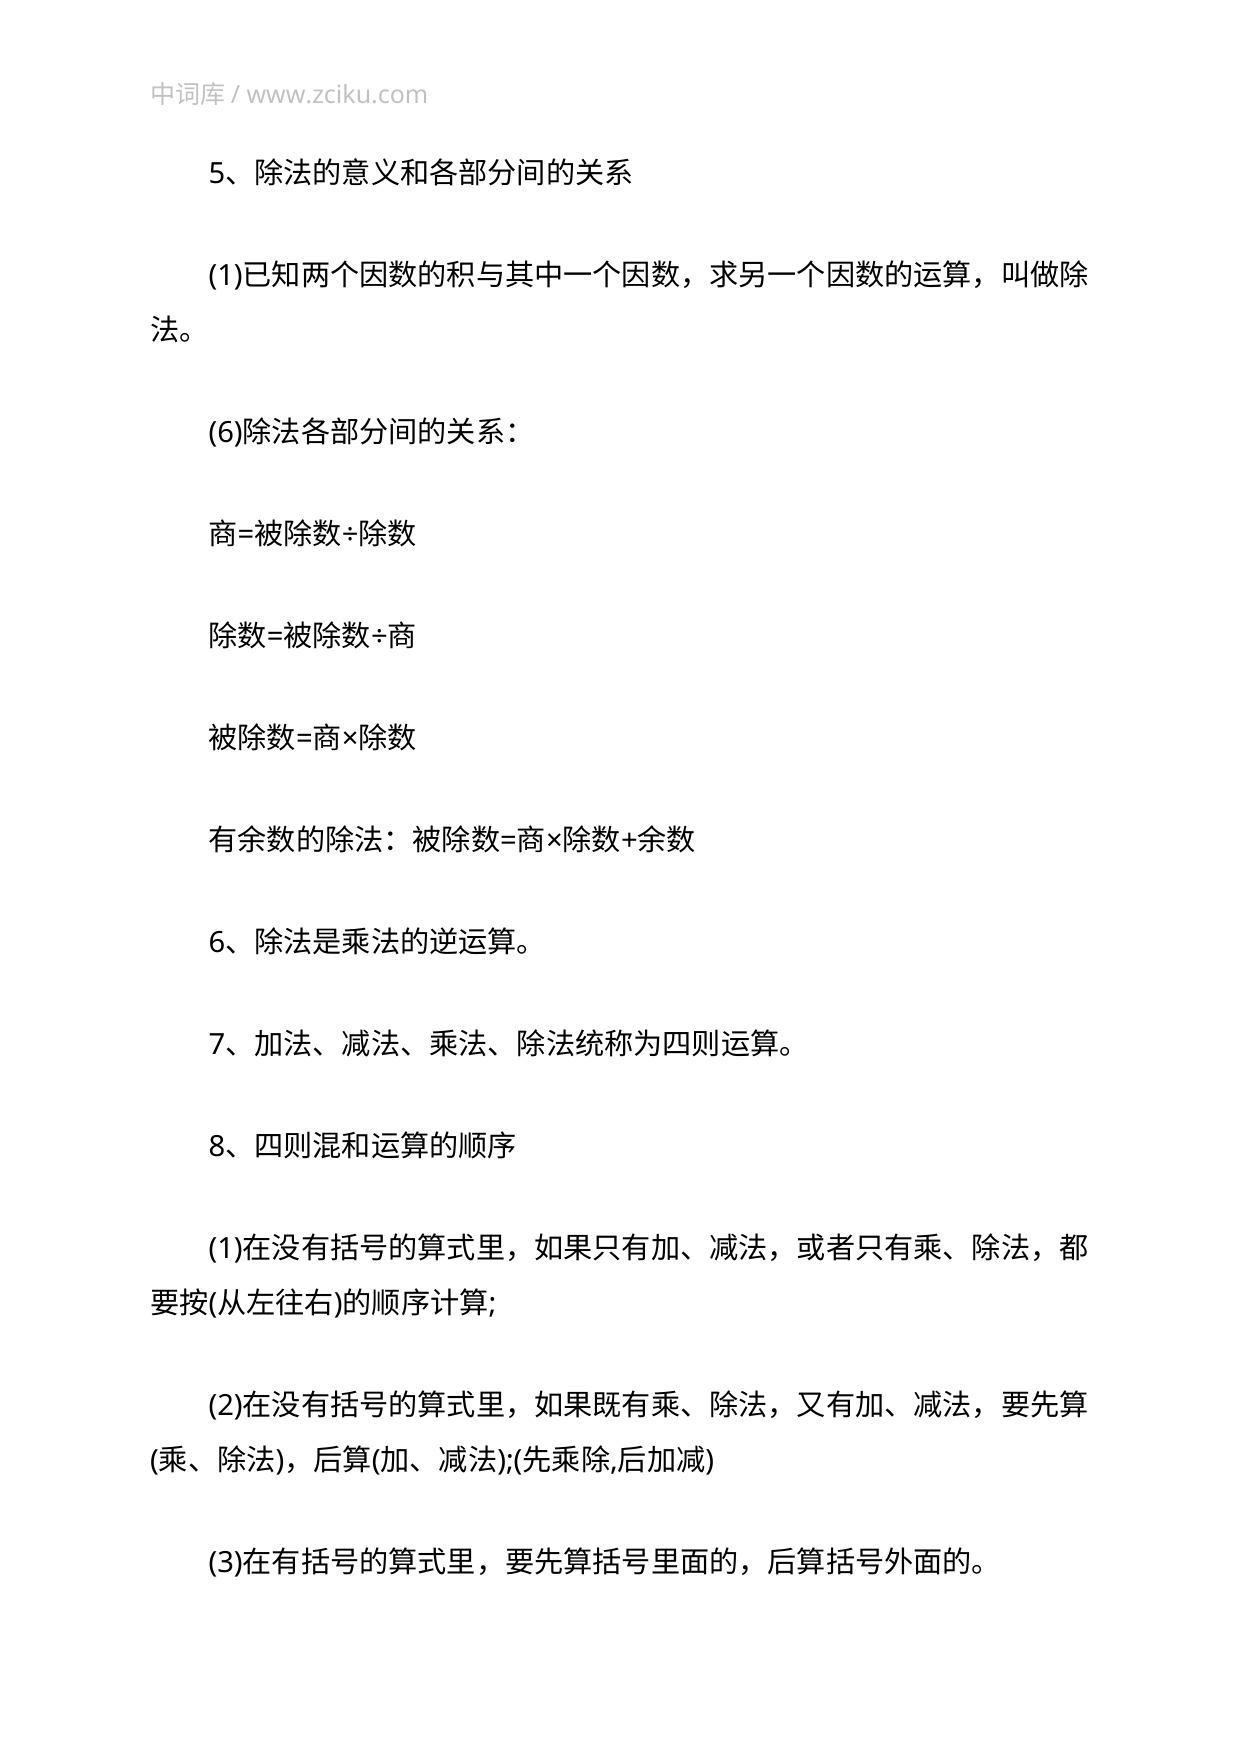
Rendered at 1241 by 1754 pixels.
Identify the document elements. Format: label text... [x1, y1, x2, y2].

text 5、除法的意义和各部分间的关系 [150, 150, 1090, 192]
text (3)在有括号的算式里，要先算括号里面的，后算括号外面的。 [150, 1538, 1090, 1581]
text 8、四则混和运算的顺序 [150, 1123, 1090, 1165]
text 7、加法、减法、乘法、除法统称为四则运算。 [150, 1021, 1090, 1063]
text (1)已知两个因数的积与其中一个因数，求另一个因数的运算，叫做除法。 [150, 252, 1090, 349]
text (2)在没有括号的算式里，如果既有乘、除法，又有加、减法，要先算(乘、除法)，后算(加、减法);(先乘除,后加减) [150, 1382, 1090, 1479]
text (1)在没有括号的算式里，如果只有加、减法，或者只有乘、除法，都要按(从左往右)的顺序计算; [150, 1224, 1090, 1322]
text 6、除法是乘法的逆运算。 [150, 919, 1090, 961]
text 商=被除数÷除数 [150, 511, 1090, 553]
text 被除数=商×除数 [150, 715, 1090, 757]
text 有余数的除法：被除数=商×除数+余数 [150, 817, 1090, 859]
text 除数=被除数÷商 [150, 613, 1090, 655]
text (6)除法各部分间的关系： [150, 409, 1090, 451]
